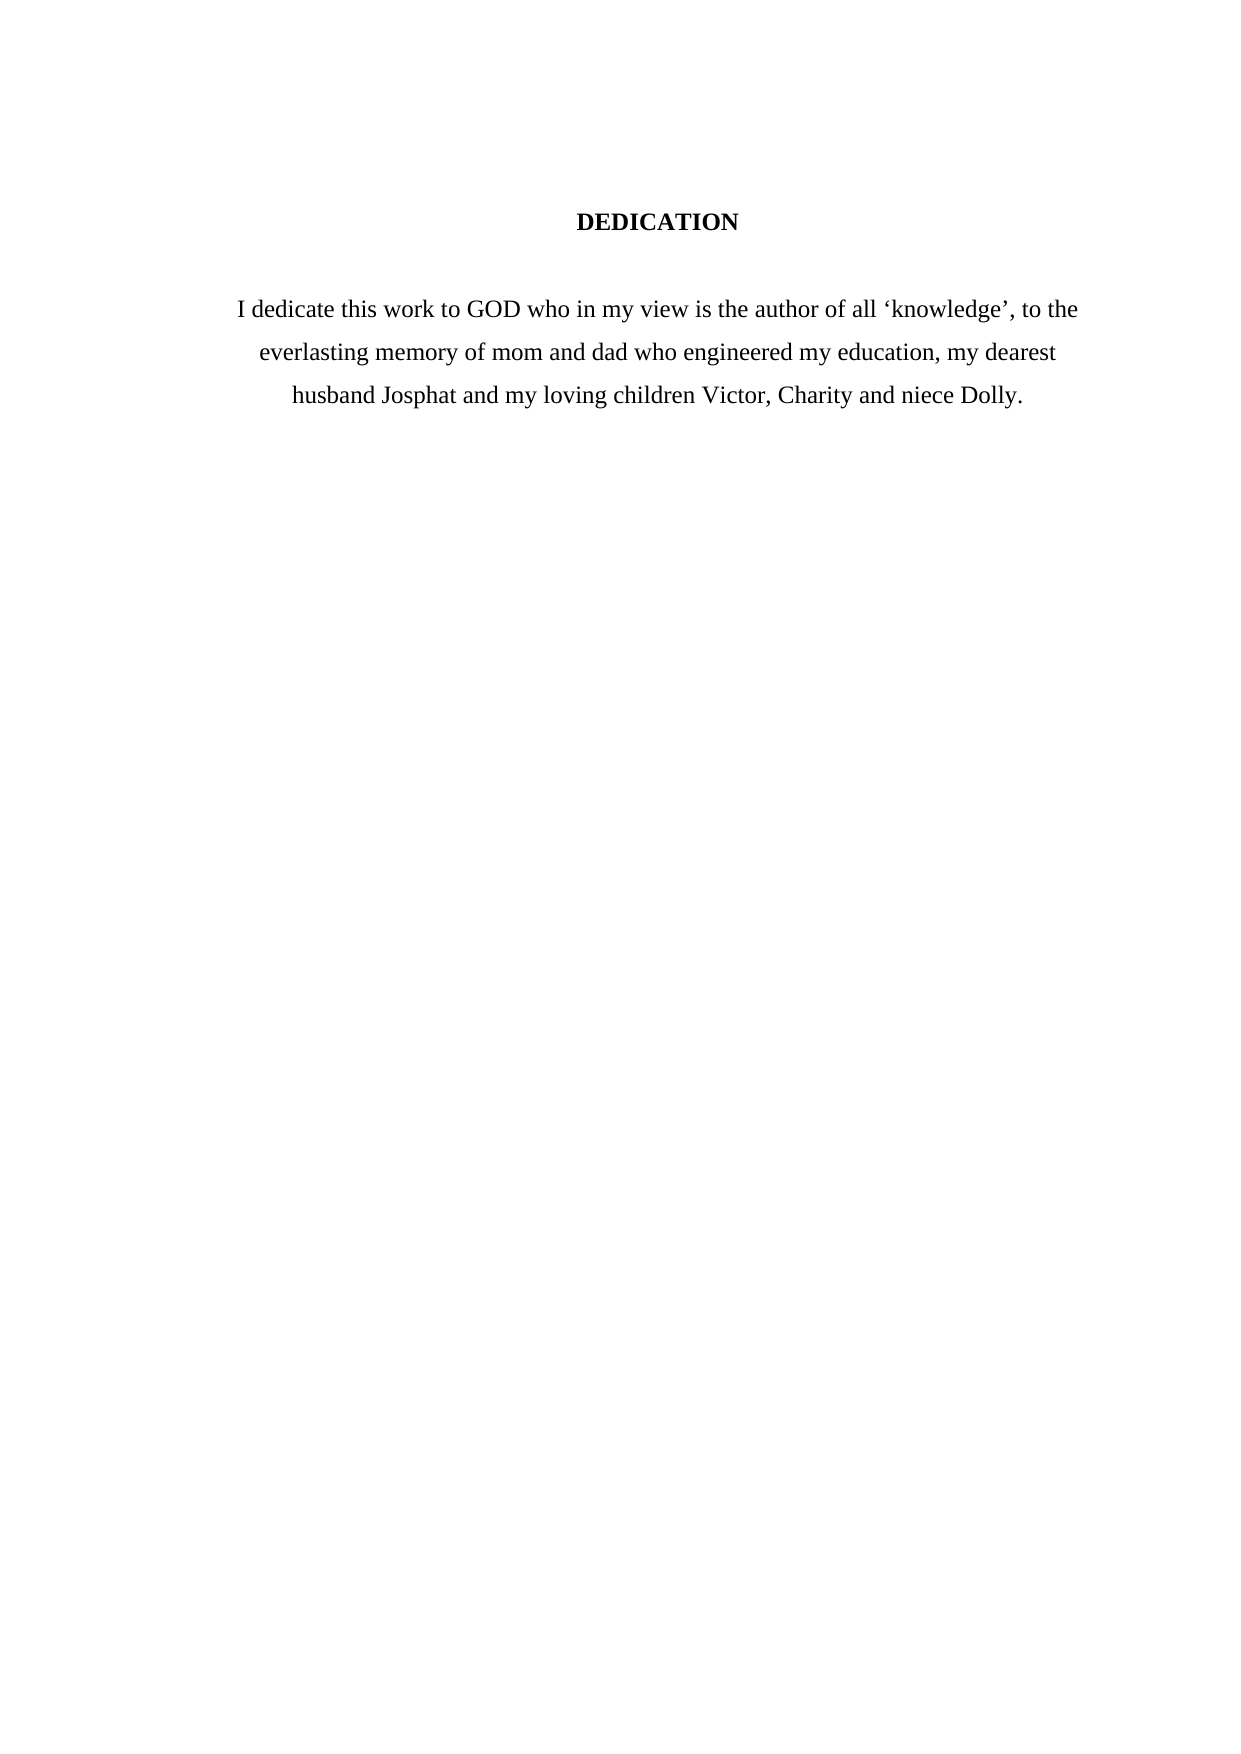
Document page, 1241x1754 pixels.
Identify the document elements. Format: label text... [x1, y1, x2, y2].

subtitle DEDICATION [225, 207, 1090, 236]
subtitle I dedicate this work to GOD who in my view is the author of all ‘knowledge’, to the everlasting memory of mom and dad who engineered my education, my dearest husband Josphat and my loving children Victor, Charity and niece Dolly.ACKNOWLEDGEMENTS [225, 294, 1090, 409]
